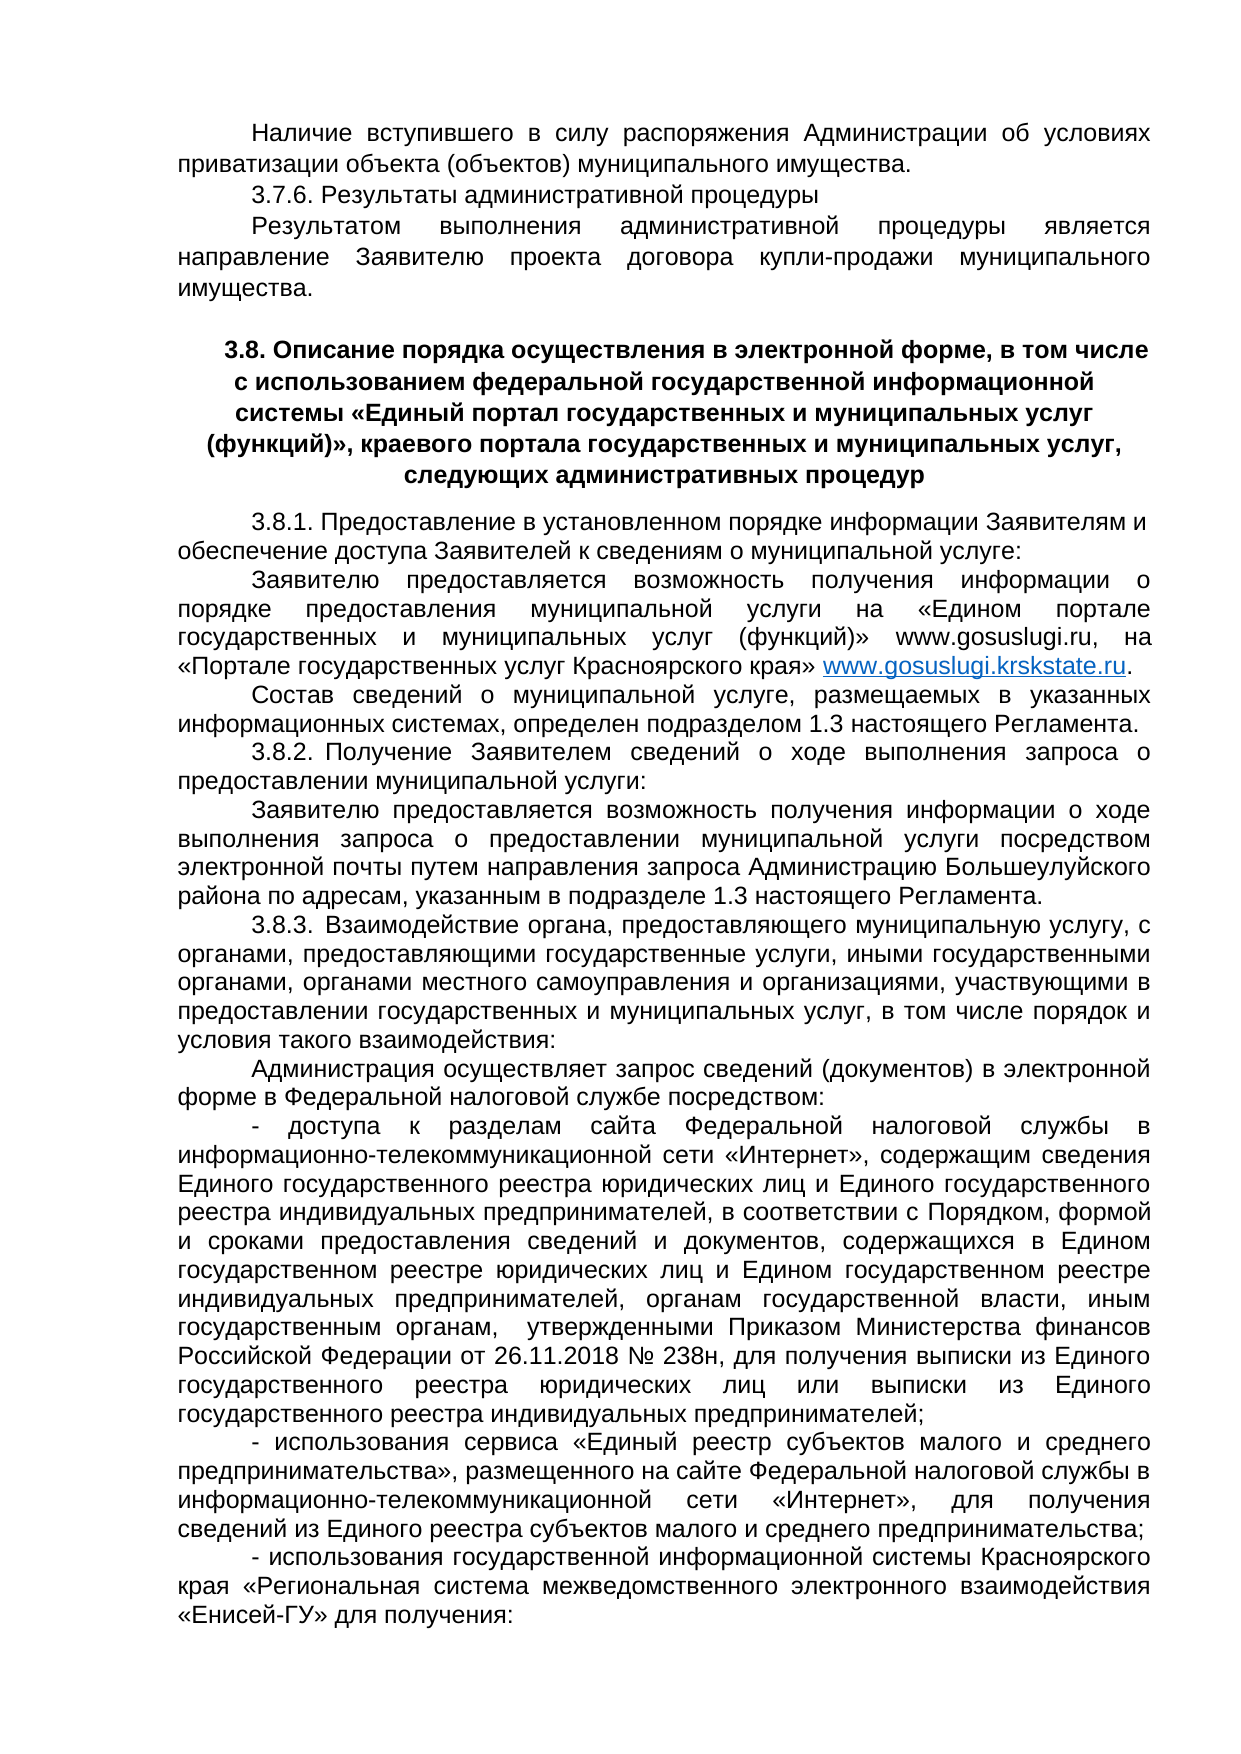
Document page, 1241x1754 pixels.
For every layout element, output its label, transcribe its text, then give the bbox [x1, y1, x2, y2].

text Результатом выполнения административной процедуры является направление Заявителю проекта договора купли-продажи муниципального имущества. [177, 211, 1152, 302]
text 3.7.6. Результаты административной процедуры [177, 180, 1152, 209]
text - использования государственной информационной системы Красноярского края «Региональная система межведомственного электронного взаимодействия «Енисей-ГУ» для получения: [177, 1542, 1152, 1628]
text 3.8.1. Предоставление в установленном порядке информации Заявителям и обеспечение доступа Заявителей к сведениям о муниципальной услуге: [177, 507, 1152, 565]
text Состав сведений о муниципальной услуге, размещаемых в указанных информационных системах, определен подразделом 1.3 настоящего Регламента. [177, 680, 1152, 737]
text - использования сервиса «Единый реестр субъектов малого и среднего предпринимательства», размещенного на сайте Федеральной налоговой службы в информационно-телекоммуникационной сети «Интернет», для получения сведений из Единого реестра субъектов малого и среднего предпринимательства; [177, 1427, 1152, 1542]
text Администрация осуществляет запрос сведений (документов) в электронной форме в Федеральной налоговой службе посредством: [177, 1053, 1152, 1111]
text - доступа к разделам сайта Федеральной налоговой службы в информационно-телекоммуникационной сети «Интернет», содержащим сведения Единого государственного реестра юридических лиц и Единого государственного реестра индивидуальных предпринимателей, в соответствии с Порядком, формой и сроками предоставления сведений и документов, содержащихся в Едином государственном реестре юридических лиц и Едином государственном реестре индивидуальных предпринимателей, органам государственной власти, иным государственным органам, утвержденными Приказом Министерства финансов Российской Федерации от 26.11.2018 № 238н, для получения выписки из Единого государственного реестра юридических лиц или выписки из Единого государственного реестра индивидуальных предпринимателей; [177, 1111, 1152, 1427]
text Заявителю предоставляется возможность получения информации о ходе выполнения запроса о предоставлении муниципальной услуги посредством электронной почты путем направления запроса Администрацию Большеулуйского района по адресам, указанным в подразделе 1.3 настоящего Регламента. [177, 795, 1152, 910]
list Получение Заявителем сведений о ходе выполнения запроса о предоставлении муниципальной услуги: [177, 737, 1152, 795]
text 3.8. Описание порядка осуществления в электронной форме, в том числе с использованием федеральной государственной информационной системы «Единый портал государственных и муниципальных услуг (функций)», краевого портала государственных и муниципальных услуг, следующих административных процедур [177, 335, 1152, 488]
text Наличие вступившего в силу распоряжения Администрации об условиях приватизации объекта (объектов) муниципального имущества. [177, 118, 1152, 178]
list Взаимодействие органа, предоставляющего муниципальную услугу, с органами, предоставляющими государственные услуги, иными государственными органами, органами местного самоуправления и организациями, участвующими в предоставлении государственных и муниципальных услуг, в том числе порядок и условия такого взаимодействия: [177, 910, 1152, 1053]
text Заявителю предоставляется возможность получения информации о порядке предоставления муниципальной услуги на «Едином портале государственных и муниципальных услуг (функций)» www.gosuslugi.ru, на «Портале государственных услуг Красноярского края» www.gosuslugi.krskstate.ru. [177, 565, 1152, 680]
